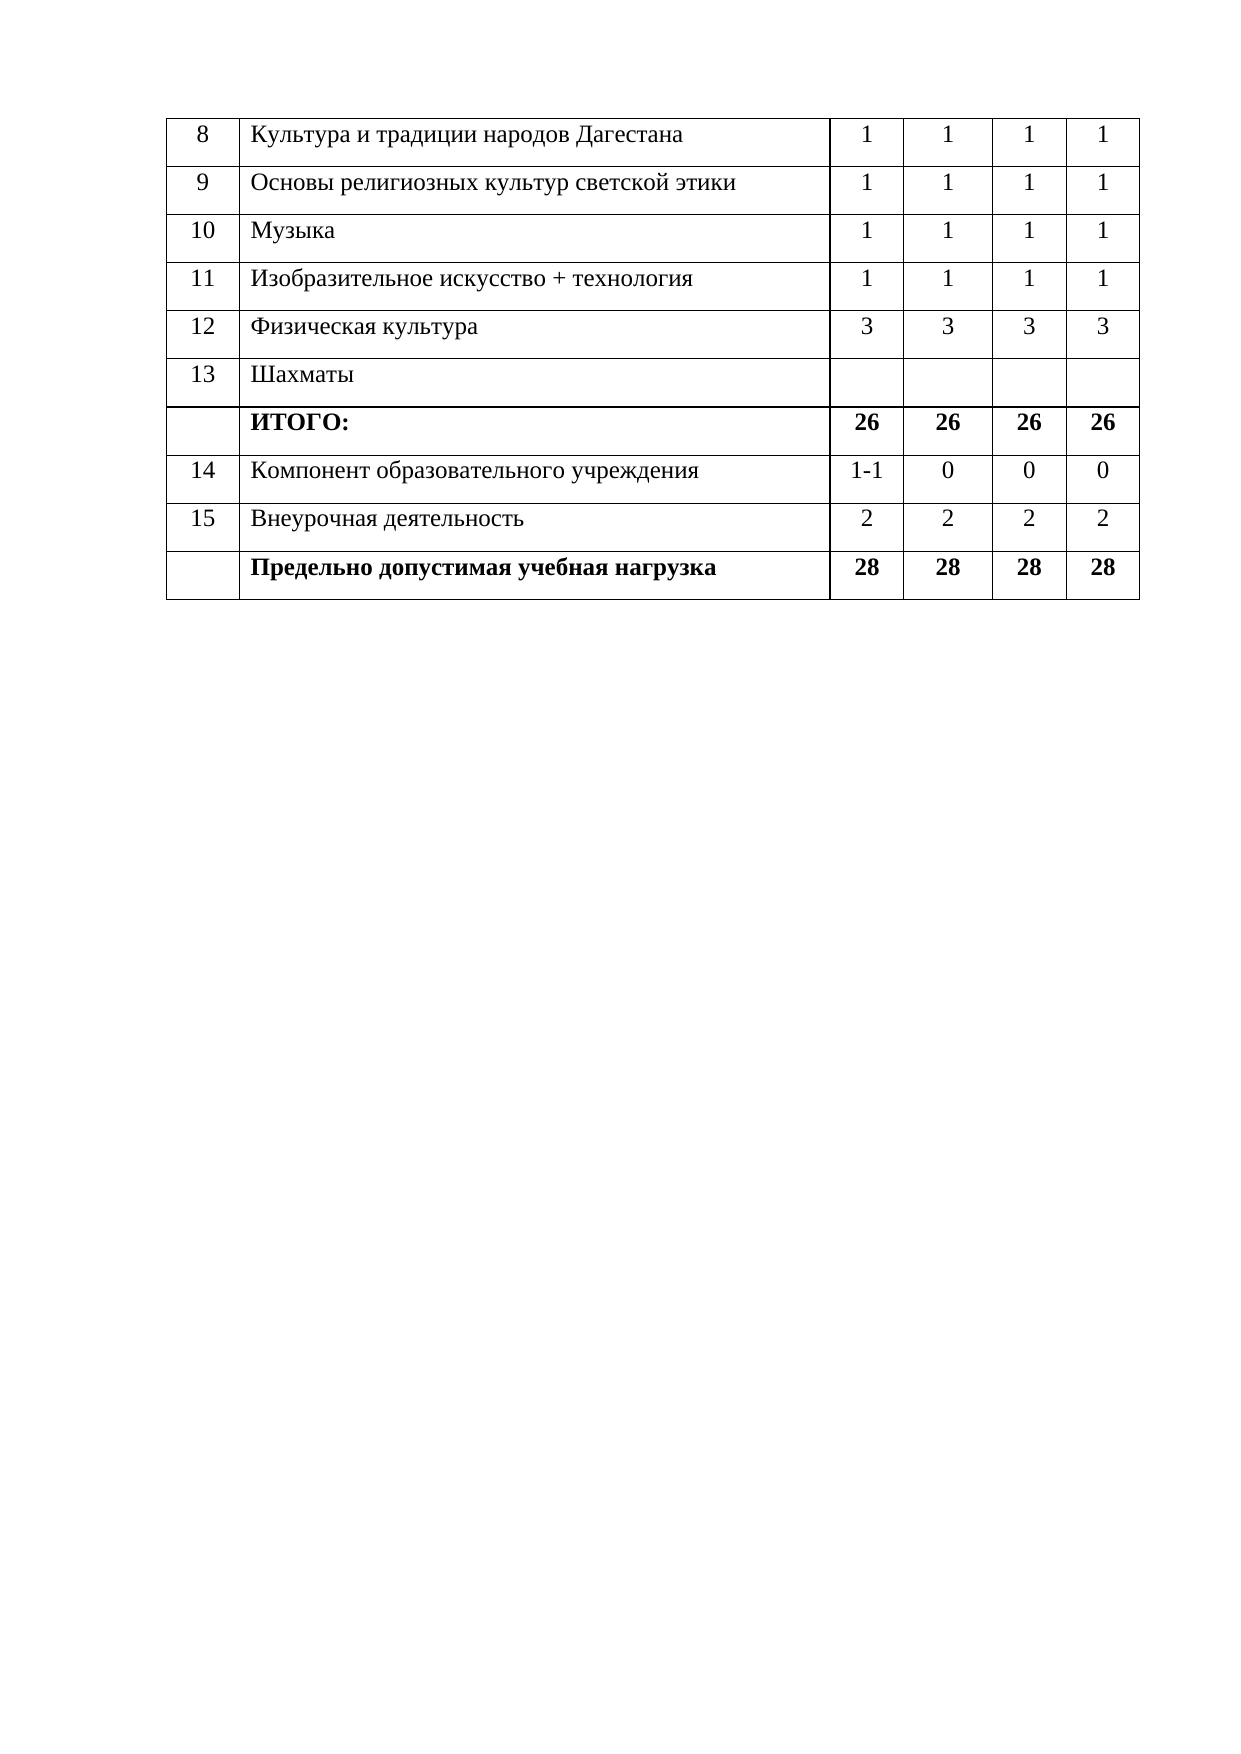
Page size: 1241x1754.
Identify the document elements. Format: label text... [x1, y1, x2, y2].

table_cell Музыка [240, 215, 829, 262]
table_cell Компонент образовательного учреждения [240, 456, 829, 502]
table_cell 3 [904, 311, 992, 358]
table_cell 26 [993, 408, 1066, 454]
table_cell 1 [831, 263, 903, 310]
table_cell 1 [1067, 263, 1139, 310]
table_cell 14 [167, 456, 239, 502]
table_cell Предельно допустимая учебная нагрузка [240, 552, 829, 599]
table_cell [831, 359, 903, 406]
table_cell 0 [993, 456, 1066, 502]
table_cell 13 [167, 359, 239, 406]
table_cell [993, 359, 1066, 406]
table_cell 8 [167, 119, 239, 166]
table_cell 26 [831, 408, 903, 454]
table_cell Внеурочная деятельность [240, 504, 829, 551]
table_cell 28 [1067, 552, 1139, 599]
table_cell 2 [1067, 504, 1139, 551]
table_cell Основы религиозных культур светской этики [240, 167, 829, 214]
table_cell Культура и традиции народов Дагестана [240, 119, 829, 166]
table_cell [167, 408, 239, 454]
table_cell 1 [993, 215, 1066, 262]
table_cell 2 [993, 504, 1066, 551]
table_cell Изобразительное искусство + технология [240, 263, 829, 310]
table_cell Шахматы [240, 359, 829, 406]
table_cell 1 [831, 119, 903, 166]
table_cell ИТОГО: [240, 408, 829, 454]
table_cell 9 [167, 167, 239, 214]
table_cell 12 [167, 311, 239, 358]
table_cell 0 [1067, 456, 1139, 502]
table_cell 26 [904, 408, 992, 454]
table_cell 15 [167, 504, 239, 551]
table_cell 1 [1067, 119, 1139, 166]
table_cell 3 [1067, 311, 1139, 358]
table_cell 2 [904, 504, 992, 551]
table_cell 0 [904, 456, 992, 502]
table_cell 1 [1067, 215, 1139, 262]
table_cell 10 [167, 215, 239, 262]
table_cell 1 [904, 119, 992, 166]
table_cell Физическая культура [240, 311, 829, 358]
table_cell 1 [993, 119, 1066, 166]
table_cell 1 [904, 167, 992, 214]
table_cell 1 [993, 263, 1066, 310]
table_cell 1 [993, 167, 1066, 214]
table_cell 28 [993, 552, 1066, 599]
table_cell 1-1 [831, 456, 903, 502]
table_cell 1 [831, 167, 903, 214]
table_cell [1067, 359, 1139, 406]
table_cell 1 [1067, 167, 1139, 214]
table_cell 28 [904, 552, 992, 599]
table_cell 1 [904, 215, 992, 262]
table_cell 11 [167, 263, 239, 310]
table_cell [904, 359, 992, 406]
table_cell 1 [904, 263, 992, 310]
table_cell 2 [831, 504, 903, 551]
table_cell 26 [1067, 408, 1139, 454]
table_cell 3 [993, 311, 1066, 358]
table_cell 1 [831, 215, 903, 262]
table_cell 3 [831, 311, 903, 358]
table_cell [167, 552, 239, 599]
table_cell 28 [831, 552, 903, 599]
